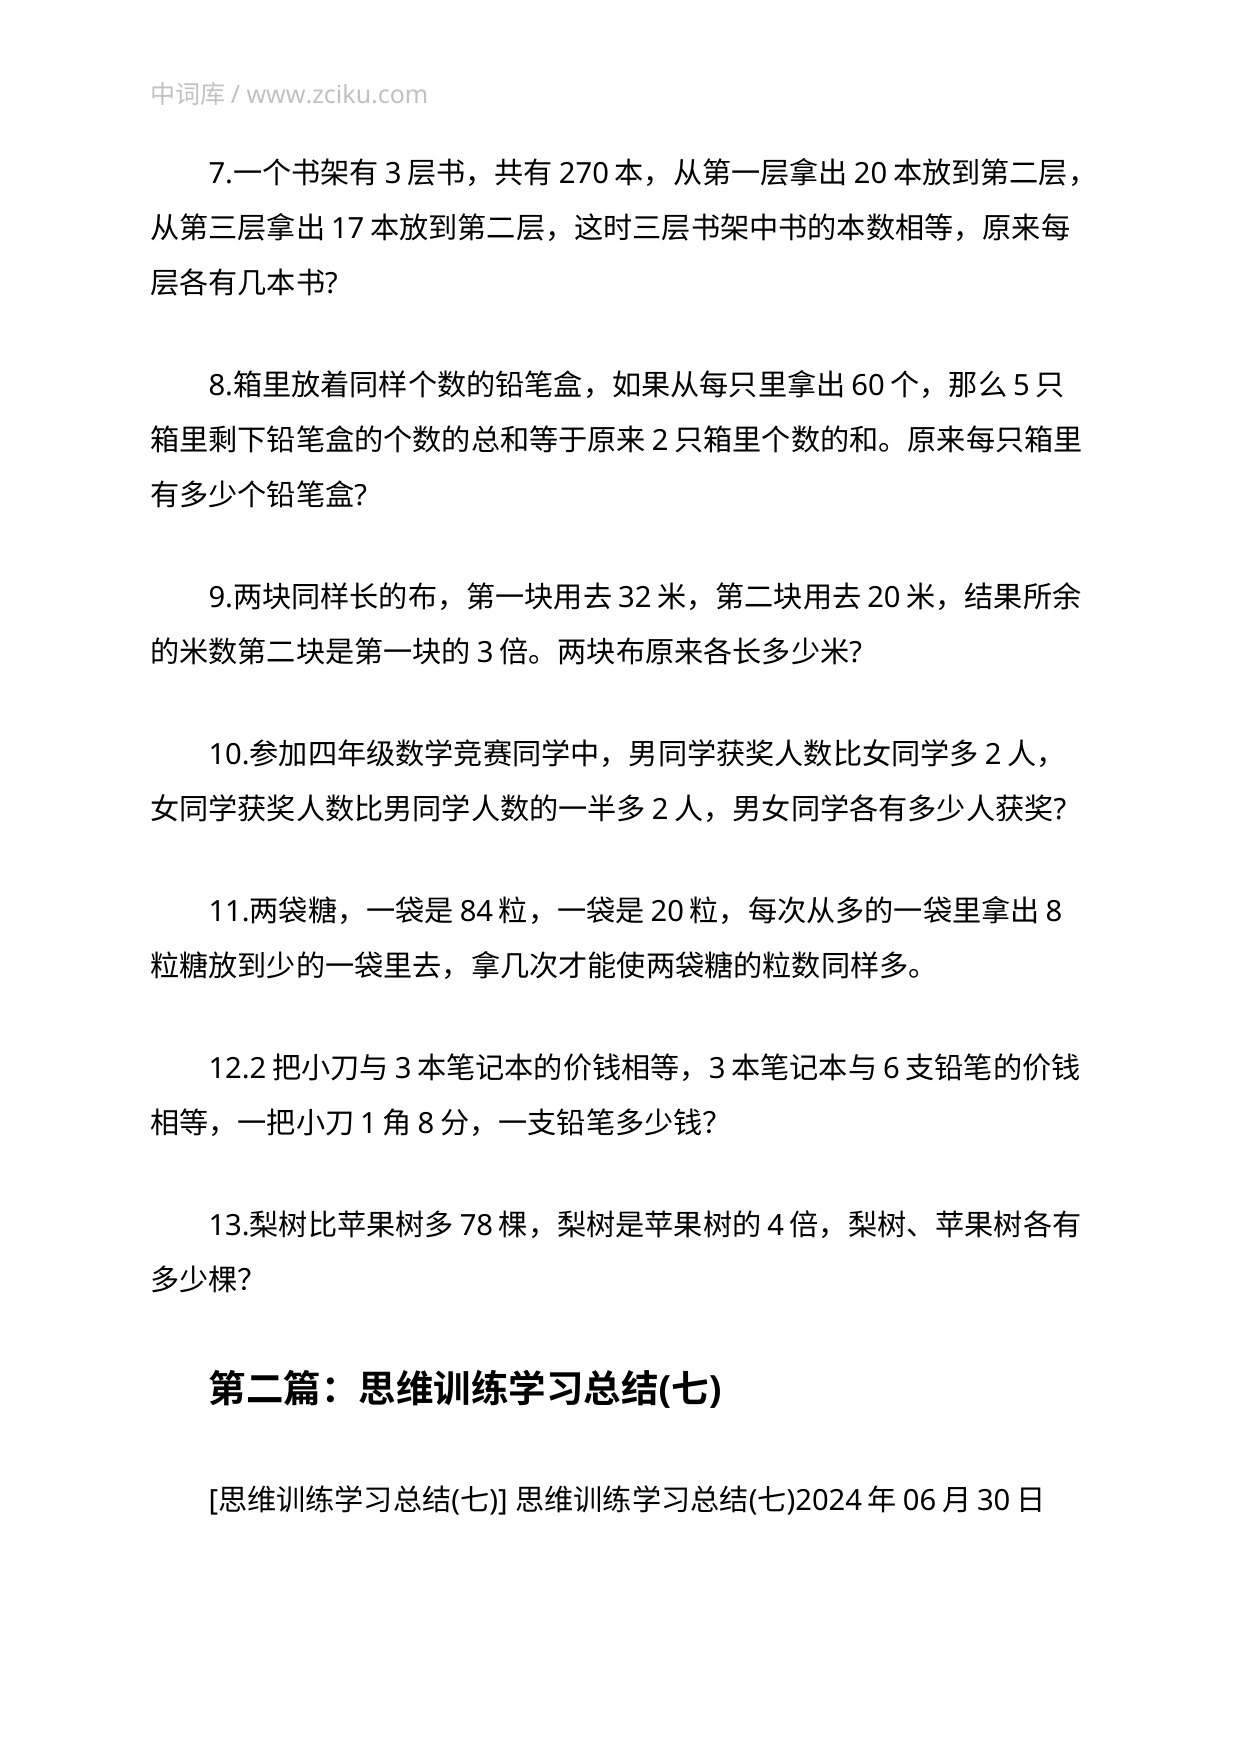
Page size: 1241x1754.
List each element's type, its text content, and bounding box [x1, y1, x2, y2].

text 12.2把小刀与3本笔记本的价钱相等，3本笔记本与6支铅笔的价钱相等，一把小刀1角8分，一支铅笔多少钱？ [150, 1045, 1090, 1142]
text 11.两袋糖，一袋是84粒，一袋是20粒，每次从多的一袋里拿出8粒糖放到少的一袋里去，拿几次才能使两袋糖的粒数同样多。 [150, 888, 1090, 985]
text 7.一个书架有3层书，共有270本，从第一层拿出20本放到第二层，从第三层拿出17本放到第二层，这时三层书架中书的本数相等，原来每层各有几本书? [150, 150, 1090, 302]
text 8.箱里放着同样个数的铅笔盒，如果从每只里拿出60个，那么5只箱里剩下铅笔盒的个数的总和等于原来2只箱里个数的和。原来每只箱里有多少个铅笔盒? [150, 362, 1090, 514]
text 9.两块同样长的布，第一块用去32米，第二块用去20米，结果所余的米数第二块是第一块的3倍。两块布原来各长多少米? [150, 574, 1090, 671]
text 10.参加四年级数学竞赛同学中，男同学获奖人数比女同学多2人，女同学获奖人数比男同学人数的一半多2人，男女同学各有多少人获奖? [150, 731, 1090, 828]
text 13.梨树比苹果树多78棵，梨树是苹果树的4倍，梨树、苹果树各有多少棵？ [150, 1202, 1090, 1299]
text [思维训练学习总结(七)] 思维训练学习总结(七)2024年06月30日 [150, 1476, 1090, 1518]
text 第二篇：思维训练学习总结(七) [150, 1358, 1090, 1413]
